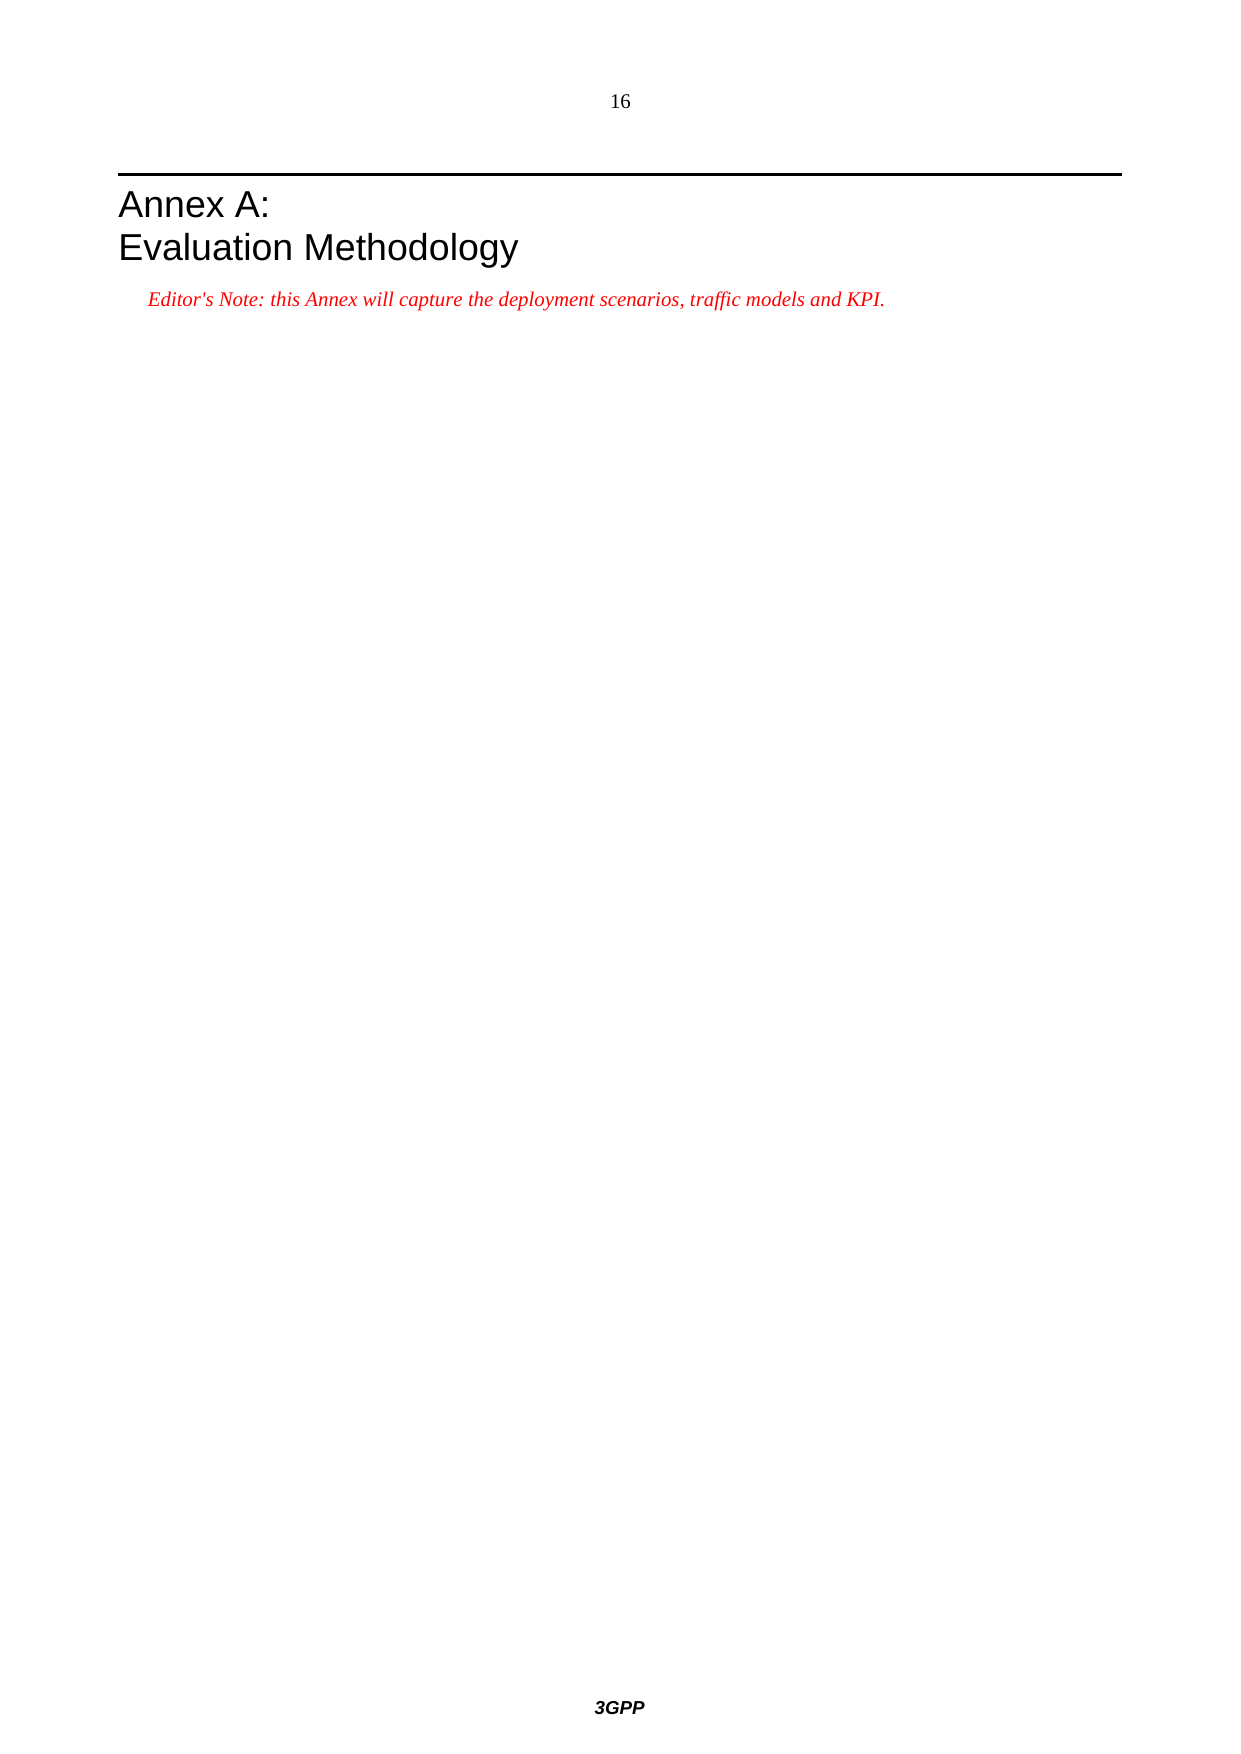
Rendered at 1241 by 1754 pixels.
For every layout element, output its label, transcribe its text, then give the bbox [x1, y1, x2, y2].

subtitle Annex A: Evaluation Methodology [118, 176, 1122, 268]
text Editor's Note: this Annex will capture the deployment scenarios, traffic models and KPI. [148, 287, 1122, 311]
